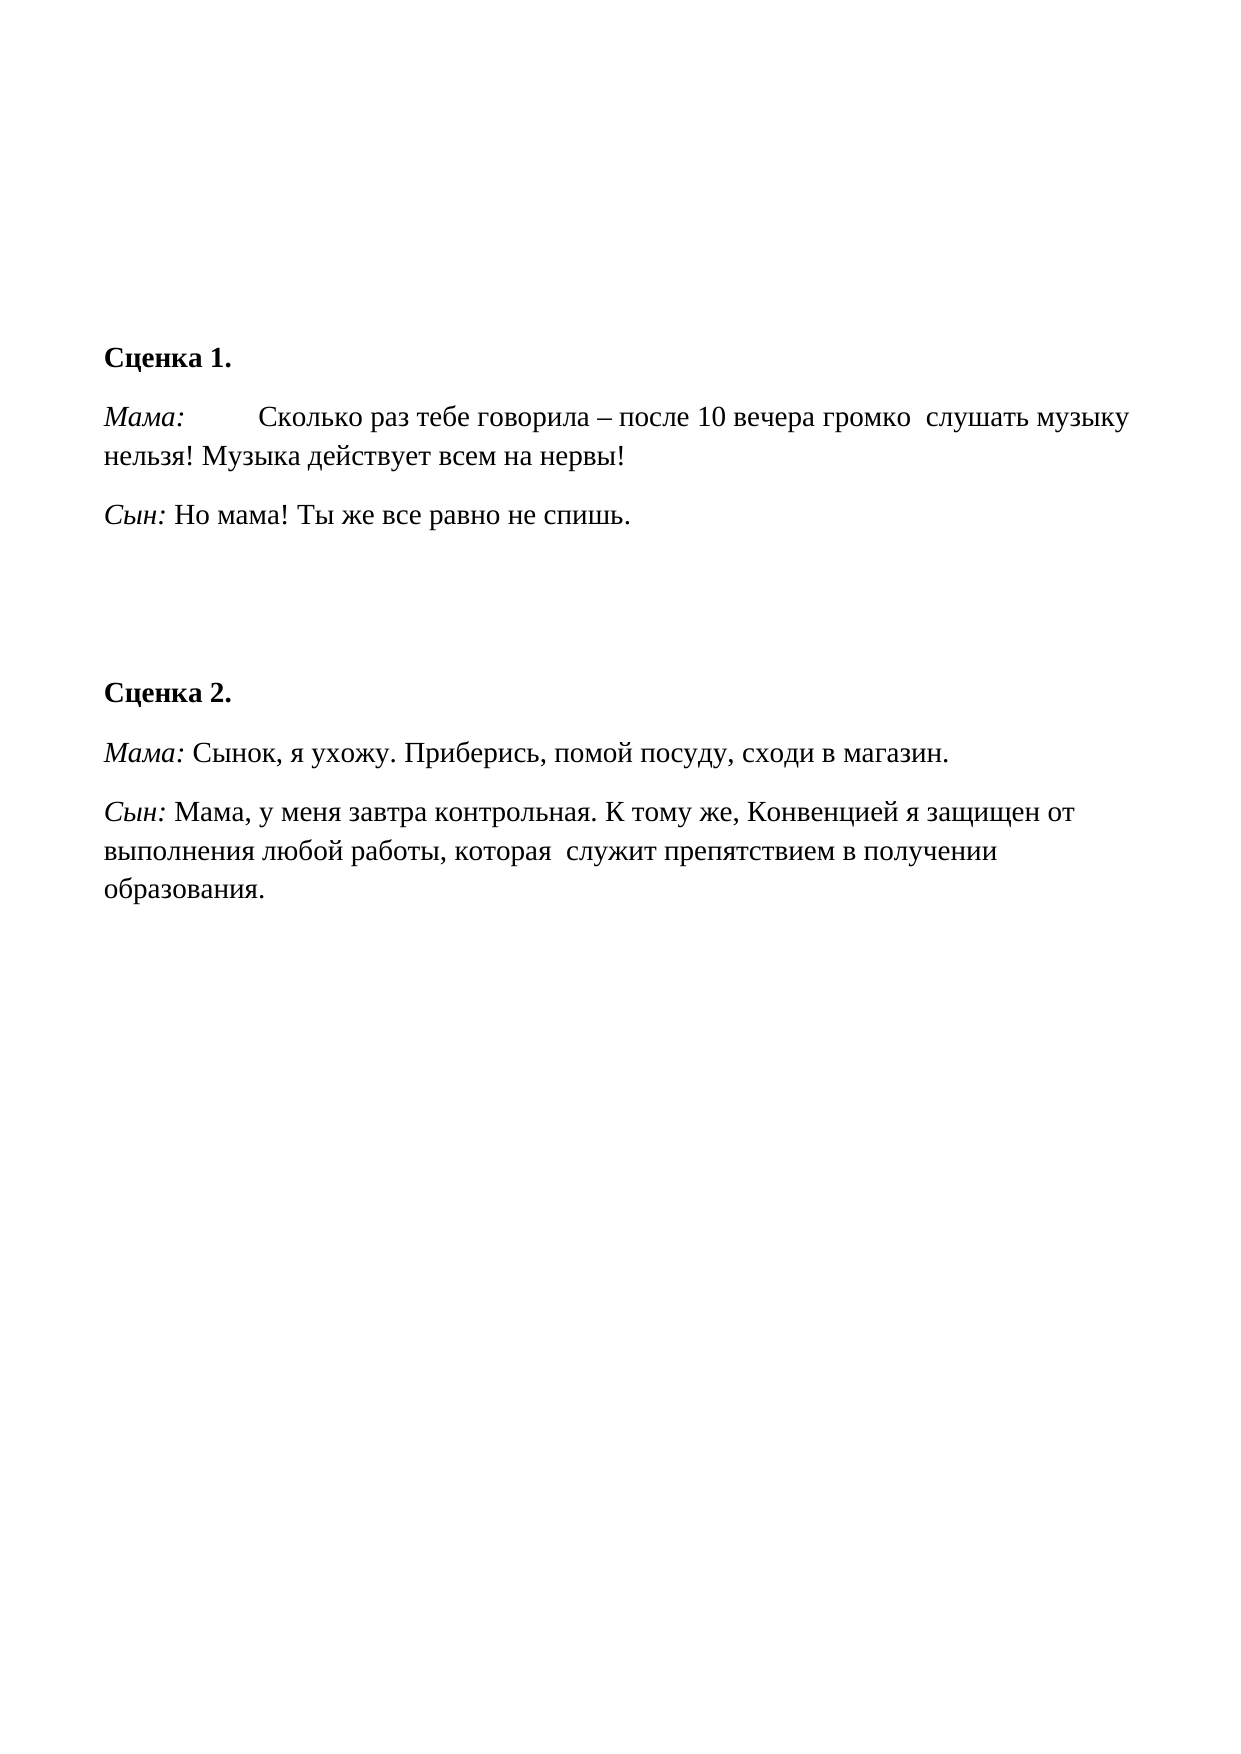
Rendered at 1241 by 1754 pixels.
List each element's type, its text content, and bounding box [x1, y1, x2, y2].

text Сын: Но мама! Ты же все равно не спишь. [103, 497, 1152, 531]
text Мама: Сынок, я ухожу. Приберись, помой посуду, сходи в магазин. [103, 735, 1152, 768]
text Мама: Сколько раз тебе говорила – после 10 вечера громко слушать музыку нельзя! Музыка действует всем на нервы! [103, 399, 1152, 471]
text Сценка 2. [103, 675, 1152, 709]
text Сын: Мама, у меня завтра контрольная. К тому же, Конвенцией я защищен от выполнения любой работы, которая служит препятствием в получении образования. [103, 794, 1152, 905]
text Сценка 1. [103, 340, 1152, 373]
